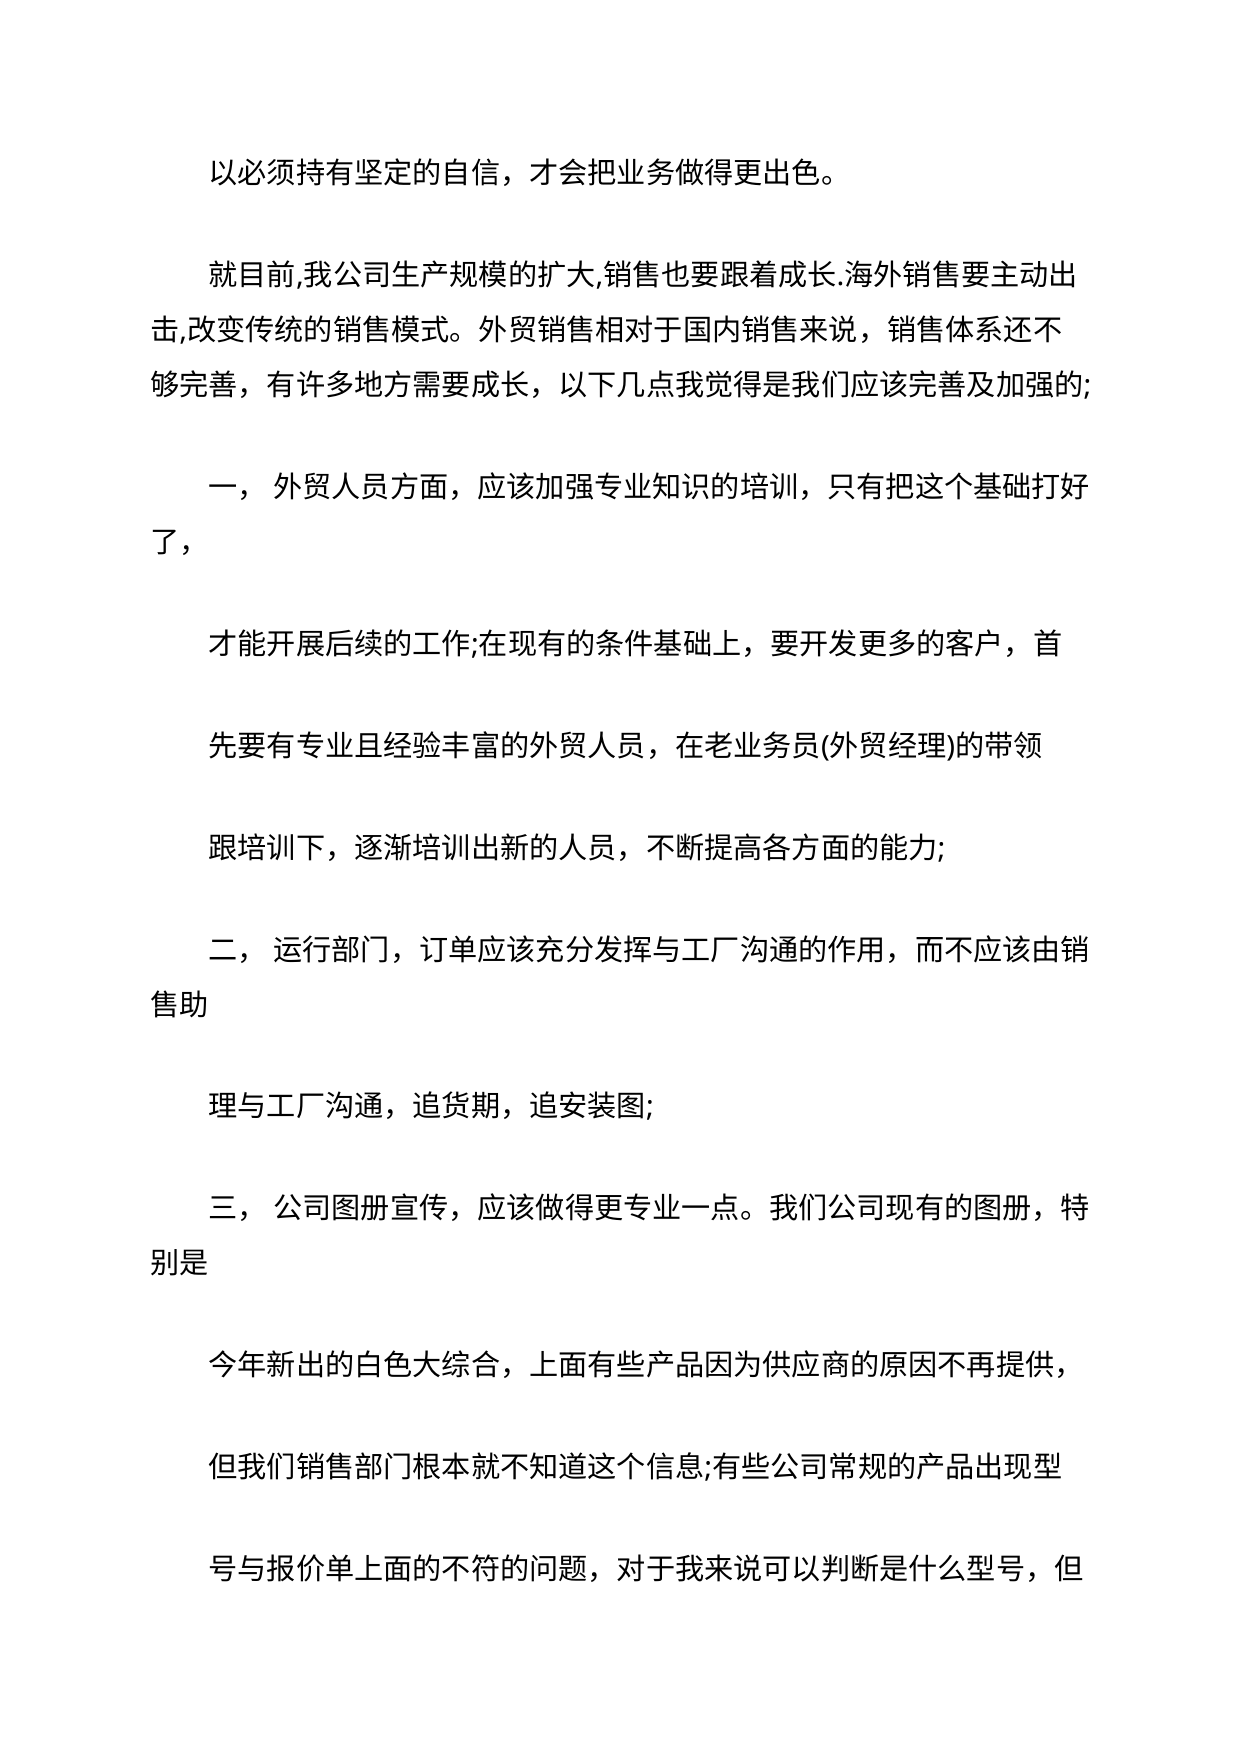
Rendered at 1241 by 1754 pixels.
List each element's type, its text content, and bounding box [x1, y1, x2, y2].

text 一， 外贸人员方面，应该加强专业知识的培训，只有把这个基础打好了， [150, 464, 1090, 561]
text 才能开展后续的工作;在现有的条件基础上，要开发更多的客户，首 [150, 620, 1090, 663]
text 就目前,我公司生产规模的扩大,销售也要跟着成长.海外销售要主动出击,改变传统的销售模式。外贸销售相对于国内销售来说，销售体系还不够完善，有许多地方需要成长，以下几点我觉得是我们应该完善及加强的; [150, 252, 1090, 404]
text 理与工厂沟通，追货期，追安装图; [150, 1083, 1090, 1125]
text 跟培训下，逐渐培训出新的人员，不断提高各方面的能力; [150, 824, 1090, 867]
text 三， 公司图册宣传，应该做得更专业一点。我们公司现有的图册，特别是 [150, 1185, 1090, 1282]
text 但我们销售部门根本就不知道这个信息;有些公司常规的产品出现型 [150, 1443, 1090, 1486]
text 二， 运行部门，订单应该充分发挥与工厂沟通的作用，而不应该由销售助 [150, 926, 1090, 1023]
text 今年新出的白色大综合，上面有些产品因为供应商的原因不再提供， [150, 1342, 1090, 1384]
text 先要有专业且经验丰富的外贸人员，在老业务员(外贸经理)的带领 [150, 722, 1090, 765]
text 以必须持有坚定的自信，才会把业务做得更出色。 [150, 150, 1090, 192]
text 号与报价单上面的不符的问题，对于我来说可以判断是什么型号，但 [150, 1545, 1090, 1588]
